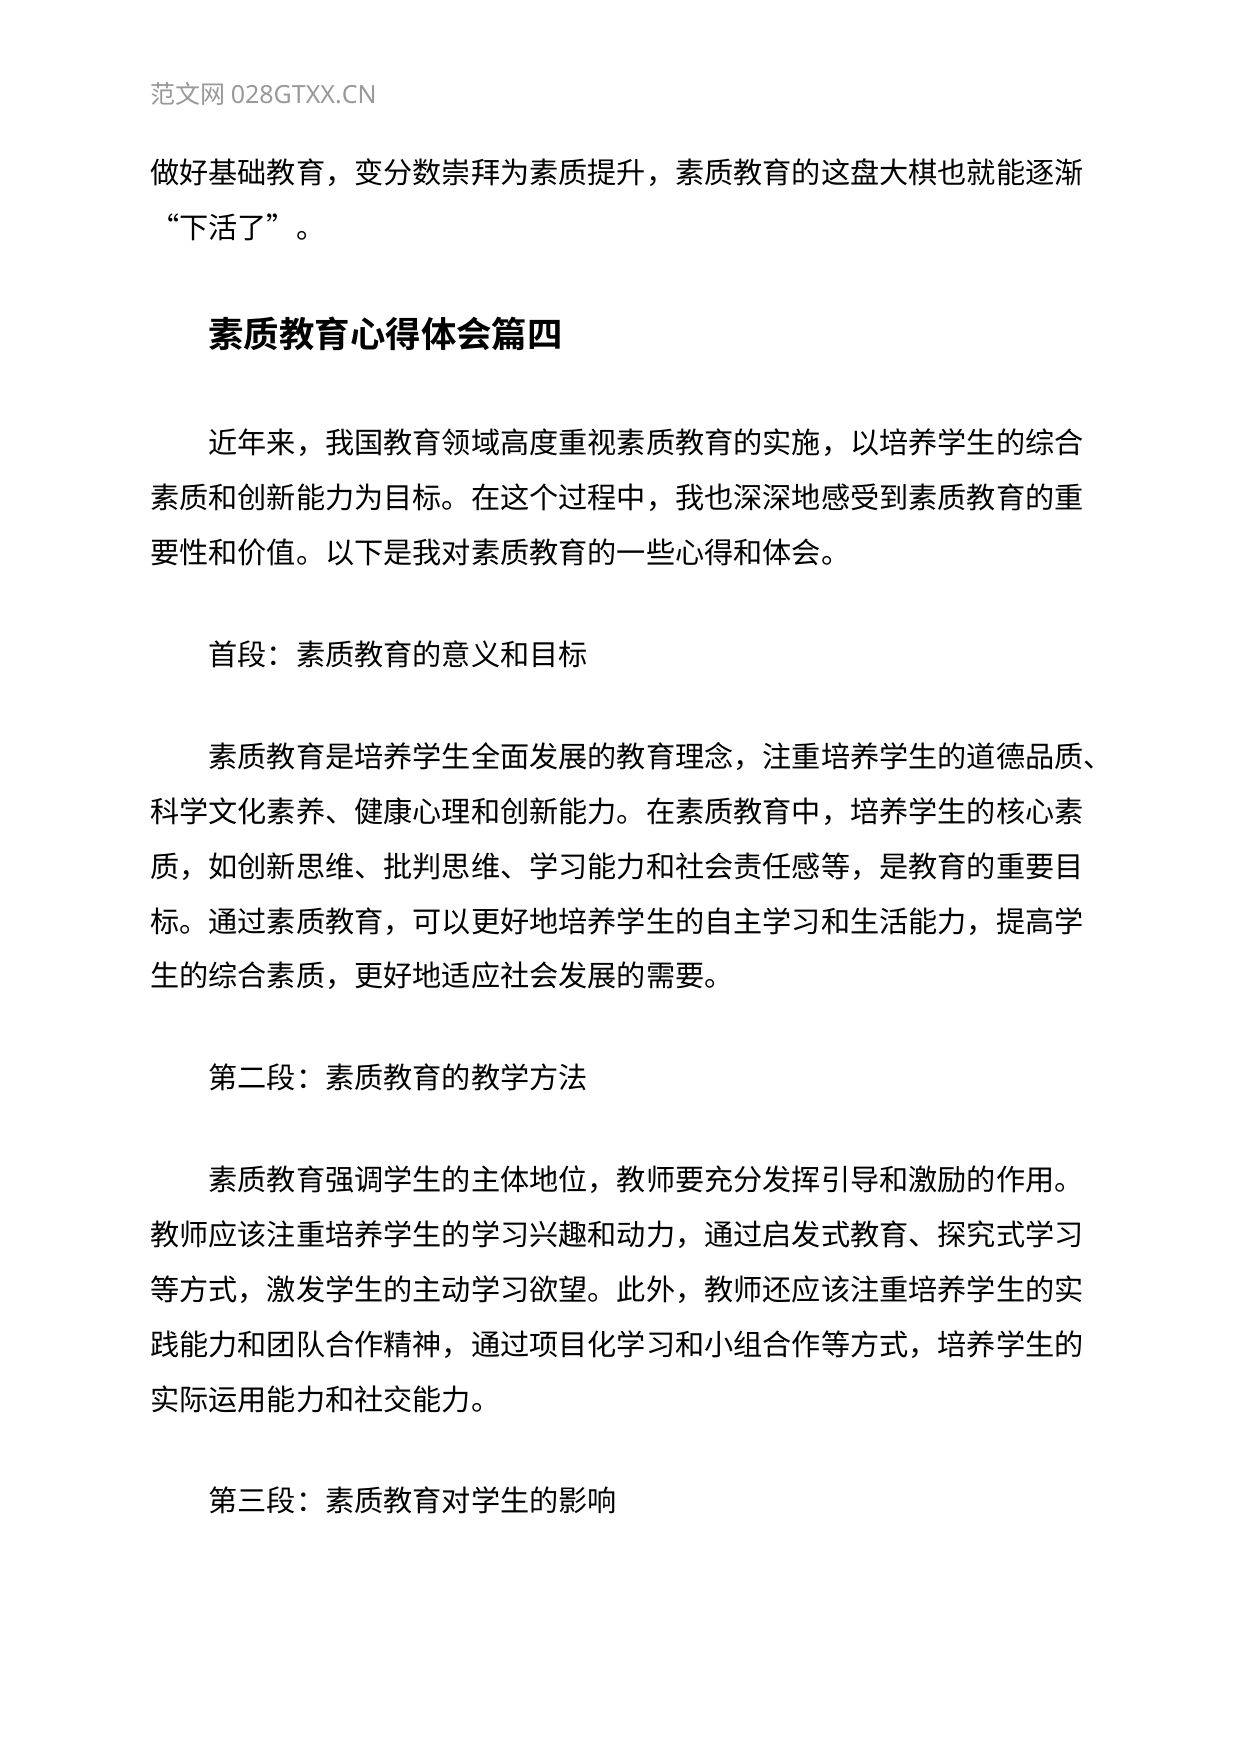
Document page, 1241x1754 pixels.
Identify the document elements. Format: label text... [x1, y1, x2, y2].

text 素质教育强调学生的主体地位，教师要充分发挥引导和激励的作用。教师应该注重培养学生的学习兴趣和动力，通过启发式教育、探究式学习等方式，激发学生的主动学习欲望。此外，教师还应该注重培养学生的实践能力和团队合作精神，通过项目化学习和小组合作等方式，培养学生的实际运用能力和社交能力。 [150, 1157, 1090, 1418]
text 近年来，我国教育领域高度重视素质教育的实施，以培养学生的综合素质和创新能力为目标。在这个过程中，我也深深地感受到素质教育的重要性和价值。以下是我对素质教育的一些心得和体会。 [150, 420, 1090, 572]
text 素质教育心得体会篇四 [150, 307, 1090, 358]
text 首段：素质教育的意义和目标 [150, 632, 1090, 674]
text 第二段：素质教育的教学方法 [150, 1055, 1090, 1097]
text 第三段：素质教育对学生的影响 [150, 1478, 1090, 1520]
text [150, 150, 1090, 247]
text 素质教育是培养学生全面发展的教育理念，注重培养学生的道德品质、科学文化素养、健康心理和创新能力。在素质教育中，培养学生的核心素质，如创新思维、批判思维、学习能力和社会责任感等，是教育的重要目标。通过素质教育，可以更好地培养学生的自主学习和生活能力，提高学生的综合素质，更好地适应社会发展的需要。 [150, 733, 1090, 995]
